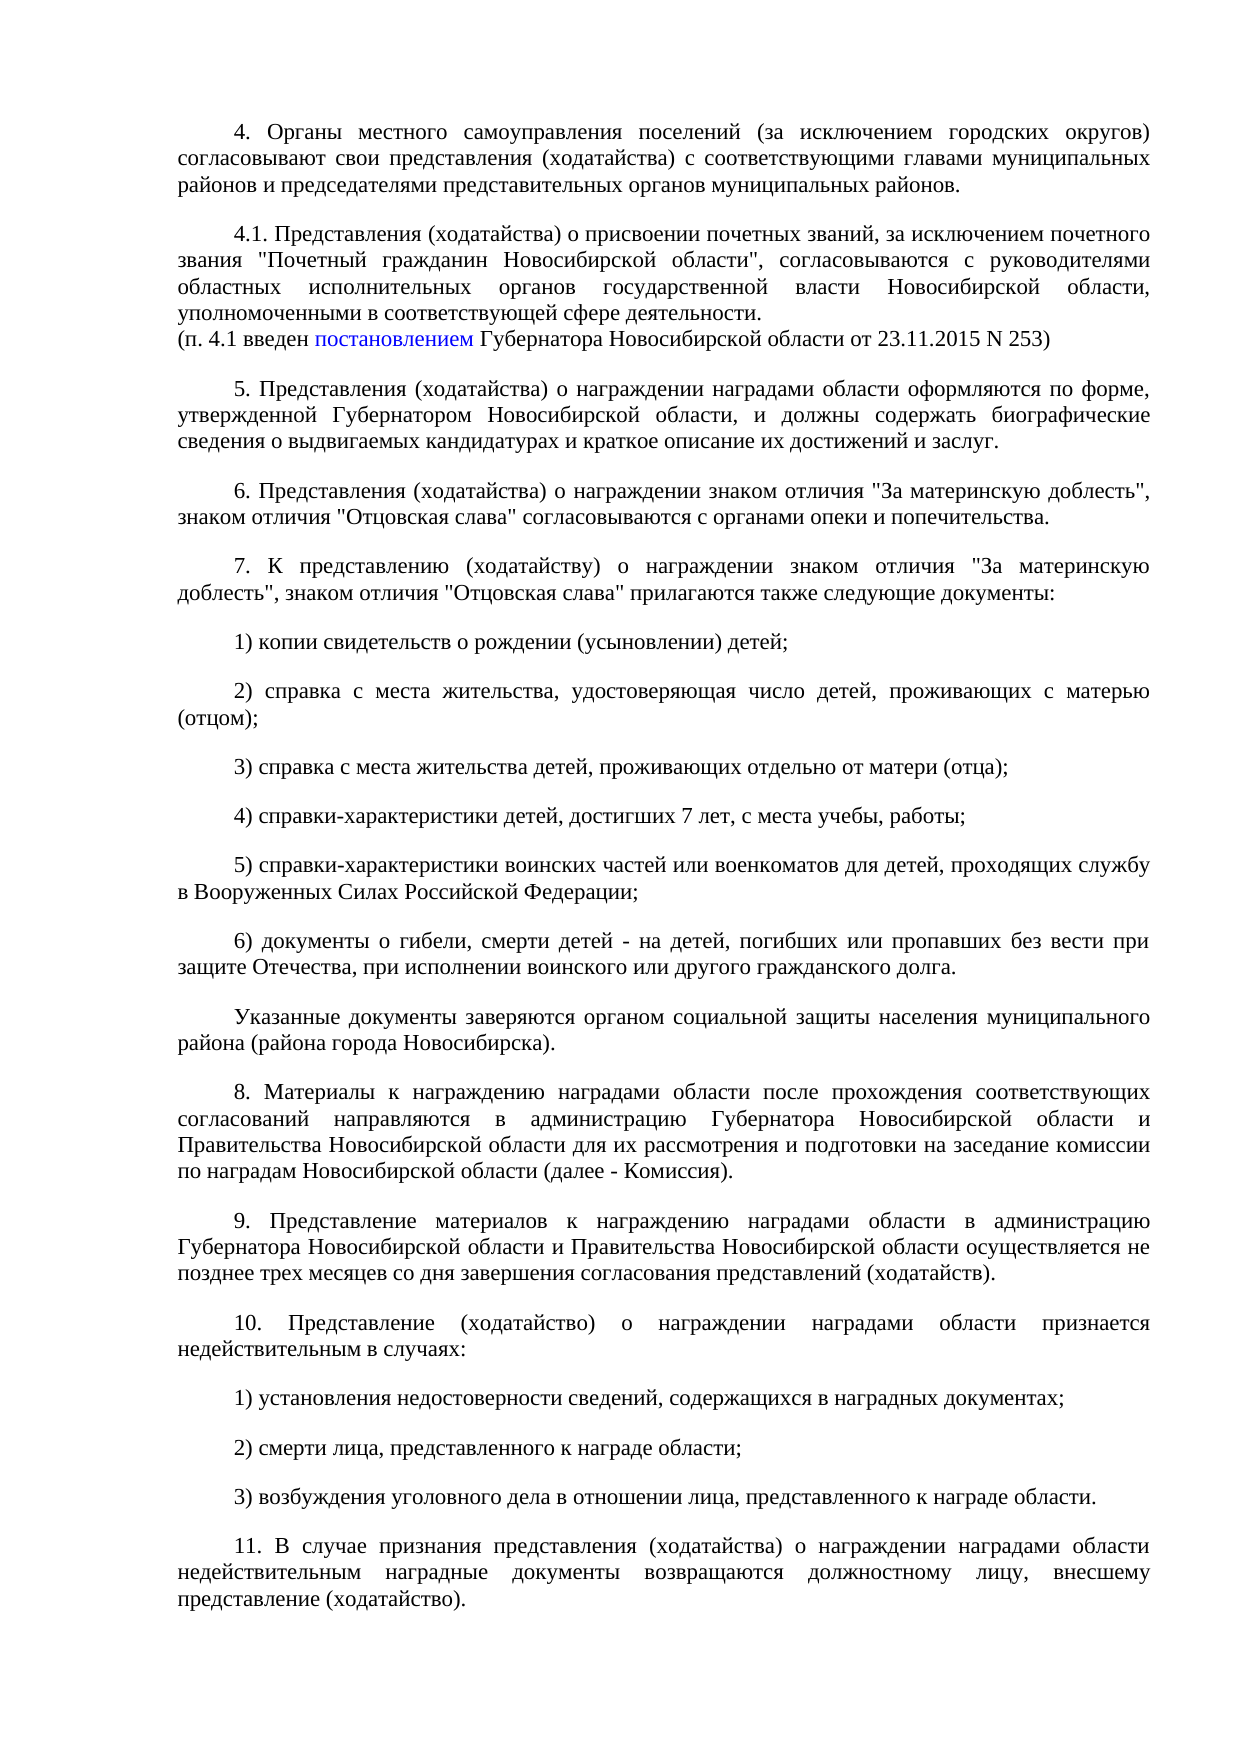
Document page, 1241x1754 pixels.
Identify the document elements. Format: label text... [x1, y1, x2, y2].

text 4. Органы местного самоуправления поселений (за исключением городских округов) согласовывают свои представления (ходатайства) с соответствующими главами муниципальных районов и председателями представительных органов муниципальных районов. [177, 118, 1152, 197]
text (п. 4.1 введен постановлением Губернатора Новосибирской области от 23.11.2015 N 253) [177, 326, 1152, 352]
text 6. Представления (ходатайства) о награждении знаком отличия "За материнскую доблесть", знаком отличия "Отцовская слава" согласовываются с органами опеки и попечительства. [177, 477, 1152, 529]
text 1) копии свидетельств о рождении (усыновлении) детей; [177, 628, 1152, 654]
text 9. Представление материалов к награждению наградами области в администрацию Губернатора Новосибирской области и Правительства Новосибирской области осуществляется не позднее трех месяцев со дня завершения согласования представлений (ходатайств). [177, 1207, 1152, 1286]
text 5) справки-характеристики воинских частей или военкоматов для детей, проходящих службу в Вооруженных Силах Российской Федерации; [177, 851, 1152, 904]
text 4) справки-характеристики детей, достигших 7 лет, с места учебы, работы; [177, 802, 1152, 828]
text 1) установления недостоверности сведений, содержащихся в наградных документах; [177, 1384, 1152, 1411]
text 2) смерти лица, представленного к награде области; [177, 1433, 1152, 1460]
text 2) справка с места жительства, удостоверяющая число детей, проживающих с матерью (отцом); [177, 677, 1152, 730]
text 7. К представлению (ходатайству) о награждении знаком отличия "За материнскую доблесть", знаком отличия "Отцовская слава" прилагаются также следующие документы: [177, 552, 1152, 605]
text 5. Представления (ходатайства) о награждении наградами области оформляются по форме, утвержденной Губернатором Новосибирской области, и должны содержать биографические сведения о выдвигаемых кандидатурах и краткое описание их достижений и заслуг. [177, 375, 1152, 454]
text 3) возбуждения уголовного дела в отношении лица, представленного к награде области. [177, 1483, 1152, 1509]
text Указанные документы заверяются органом социальной защиты населения муниципального района (района города Новосибирска). [177, 1003, 1152, 1055]
text 8. Материалы к награждению наградами области после прохождения соответствующих согласований направляются в администрацию Губернатора Новосибирской области и Правительства Новосибирской области для их рассмотрения и подготовки на заседание комиссии по наградам Новосибирской области (далее - Комиссия). [177, 1078, 1152, 1184]
text 6) документы о гибели, смерти детей - на детей, погибших или пропавших без вести при защите Отечества, при исполнении воинского или другого гражданского долга. [177, 927, 1152, 980]
text 4.1. Представления (ходатайства) о присвоении почетных званий, за исключением почетного звания "Почетный гражданин Новосибирской области", согласовываются с руководителями областных исполнительных органов государственной власти Новосибирской области, уполномоченными в соответствующей сфере деятельности. [177, 220, 1152, 326]
text 3) справка с места жительства детей, проживающих отдельно от матери (отца); [177, 753, 1152, 779]
text 10. Представление (ходатайство) о награждении наградами области признается недействительным в случаях: [177, 1309, 1152, 1361]
text 11. В случае признания представления (ходатайства) о награждении наградами области недействительным наградные документы возвращаются должностному лицу, внесшему представление (ходатайство). [177, 1532, 1152, 1611]
